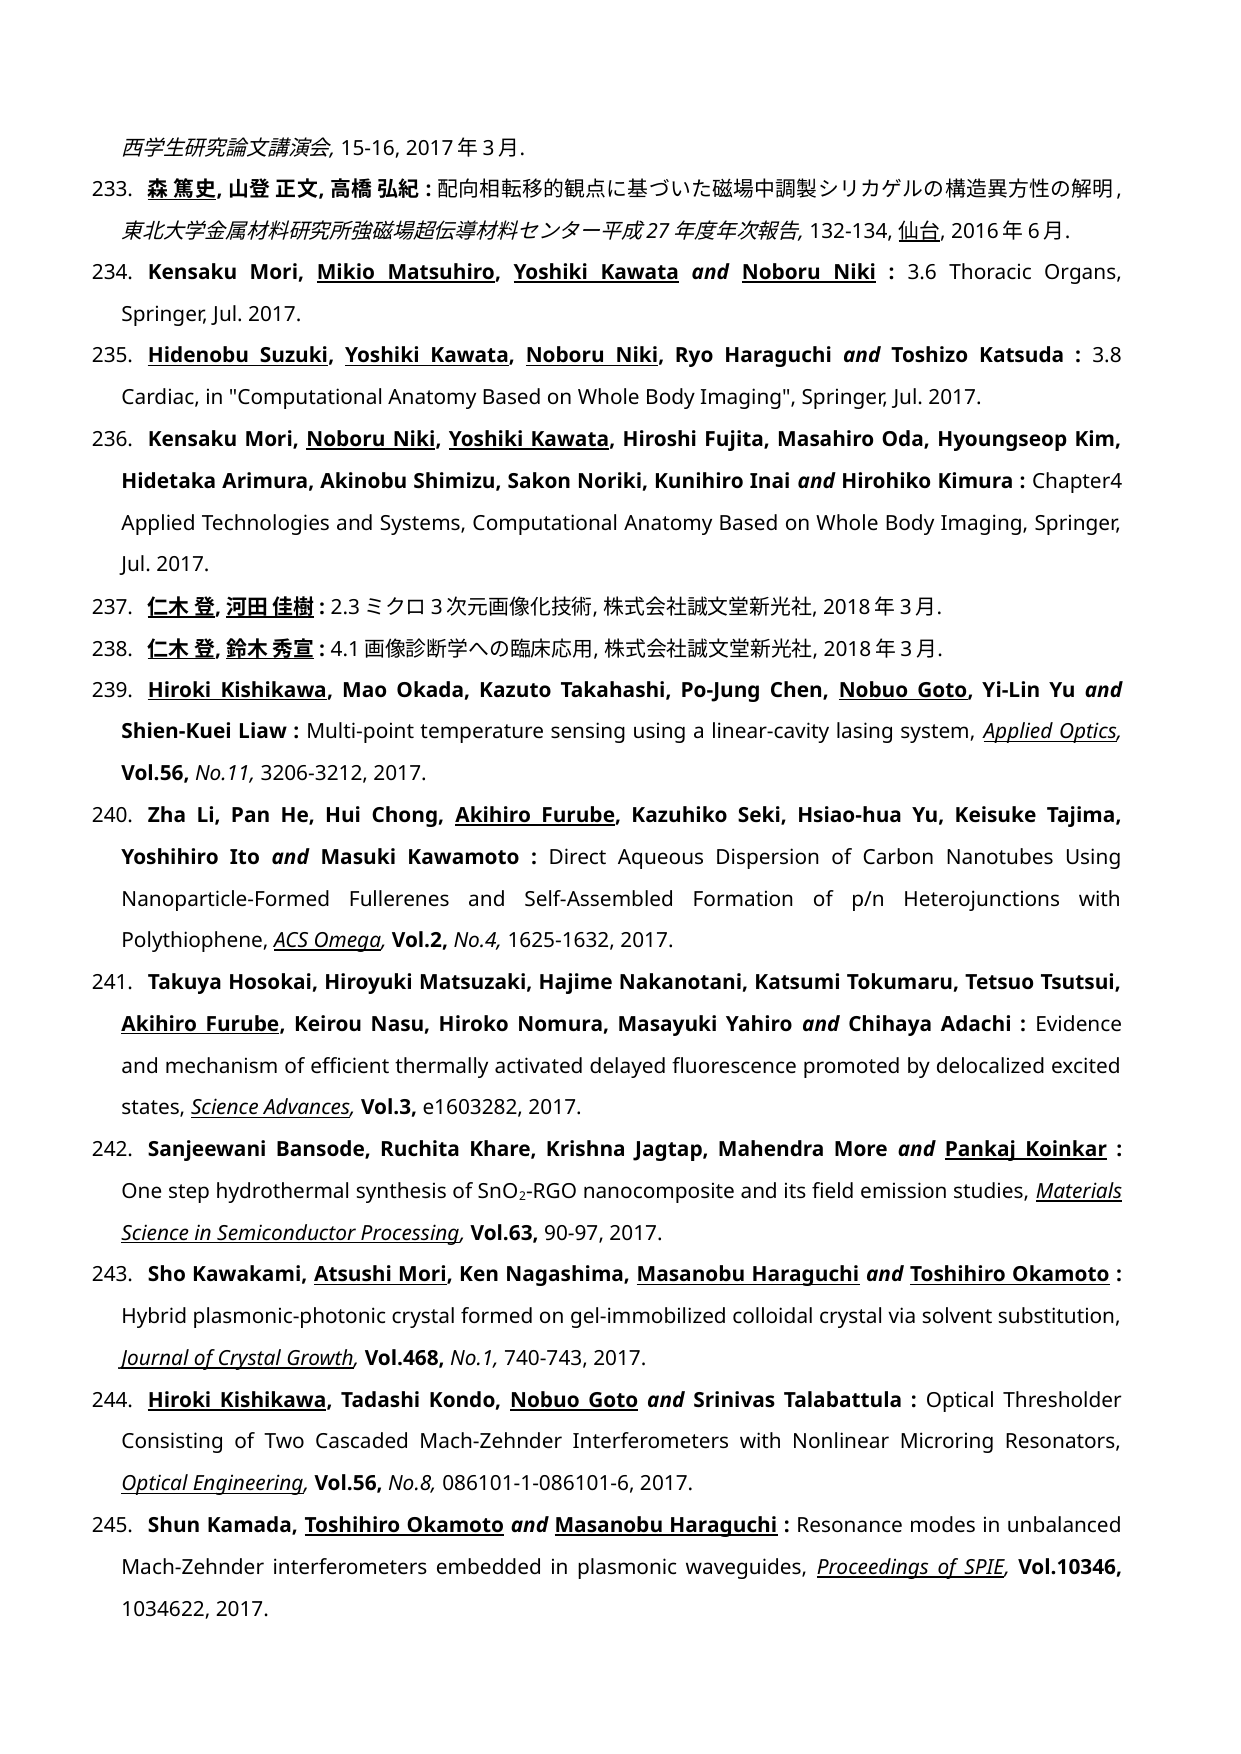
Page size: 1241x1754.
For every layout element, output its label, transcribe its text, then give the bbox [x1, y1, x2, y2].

list 仁木 登, 河田 佳樹 : 2.3ミクロ3次元画像化技術, 株式会社誠文堂新光社, 2018年3月. [92, 584, 1122, 626]
list Sho Kawakami, Atsushi Mori, Ken Nagashima, Masanobu Haraguchi and Toshihiro Okamoto : Hybrid plasmonic-photonic crystal formed on gel-immobilized colloidal crystal via solvent substitution, Journal of Crystal Growth, Vol.468, No.1, 740-743, 2017. [92, 1253, 1122, 1378]
list 森 篤史, 山登 正文, 高橋 弘紀 : 配向相転移的観点に基づいた磁場中調製シリカゲルの構造異方性の解明, 東北大学金属材料研究所強磁場超伝導材料センター平成27年度年次報告, 132-134, 仙台, 2016年6月. [92, 167, 1122, 250]
list Kensaku Mori, Mikio Matsuhiro, Yoshiki Kawata and Noboru Niki : 3.6 Thoracic Organs, Springer, Jul. 2017. [92, 250, 1122, 334]
list Sanjeewani Bansode, Ruchita Khare, Krishna Jagtap, Mahendra More and Pankaj Koinkar : One step hydrothermal synthesis of SnO2-RGO nanocomposite and its field emission studies, Materials Science in Semiconductor Processing, Vol.63, 90-97, 2017. [92, 1128, 1122, 1253]
list 仁木 登, 鈴木 秀宣 : 4.1画像診断学への臨床応用, 株式会社誠文堂新光社, 2018年3月. [92, 626, 1122, 668]
list Shun Kamada, Toshihiro Okamoto and Masanobu Haraguchi : Resonance modes in unbalanced Mach-Zehnder interferometers embedded in plasmonic waveguides, Proceedings of SPIE, Vol.10346, 1034622, 2017. [92, 1503, 1122, 1629]
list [92, 125, 1122, 167]
list Hiroki Kishikawa, Tadashi Kondo, Nobuo Goto and Srinivas Talabattula : Optical Thresholder Consisting of Two Cascaded Mach-Zehnder Interferometers with Nonlinear Microring Resonators, Optical Engineering, Vol.56, No.8, 086101-1-086101-6, 2017. [92, 1378, 1122, 1503]
list Zha Li, Pan He, Hui Chong, Akihiro Furube, Kazuhiko Seki, Hsiao-hua Yu, Keisuke Tajima, Yoshihiro Ito and Masuki Kawamoto : Direct Aqueous Dispersion of Carbon Nanotubes Using Nanoparticle-Formed Fullerenes and Self-Assembled Formation of p/n Heterojunctions with Polythiophene, ACS Omega, Vol.2, No.4, 1625-1632, 2017. [92, 793, 1122, 961]
list Hidenobu Suzuki, Yoshiki Kawata, Noboru Niki, Ryo Haraguchi and Toshizo Katsuda : 3.8 Cardiac, in "Computational Anatomy Based on Whole Body Imaging", Springer, Jul. 2017. [92, 334, 1122, 417]
list Takuya Hosokai, Hiroyuki Matsuzaki, Hajime Nakanotani, Katsumi Tokumaru, Tetsuo Tsutsui, Akihiro Furube, Keirou Nasu, Hiroko Nomura, Masayuki Yahiro and Chihaya Adachi : Evidence and mechanism of efficient thermally activated delayed fluorescence promoted by delocalized excited states, Science Advances, Vol.3, e1603282, 2017. [92, 961, 1122, 1128]
list Hiroki Kishikawa, Mao Okada, Kazuto Takahashi, Po-Jung Chen, Nobuo Goto, Yi-Lin Yu and Shien-Kuei Liaw : Multi-point temperature sensing using a linear-cavity lasing system, Applied Optics, Vol.56, No.11, 3206-3212, 2017. [92, 668, 1122, 793]
list Kensaku Mori, Noboru Niki, Yoshiki Kawata, Hiroshi Fujita, Masahiro Oda, Hyoungseop Kim, Hidetaka Arimura, Akinobu Shimizu, Sakon Noriki, Kunihiro Inai and Hirohiko Kimura : Chapter4 Applied Technologies and Systems, Computational Anatomy Based on Whole Body Imaging, Springer, Jul. 2017. [92, 417, 1122, 584]
